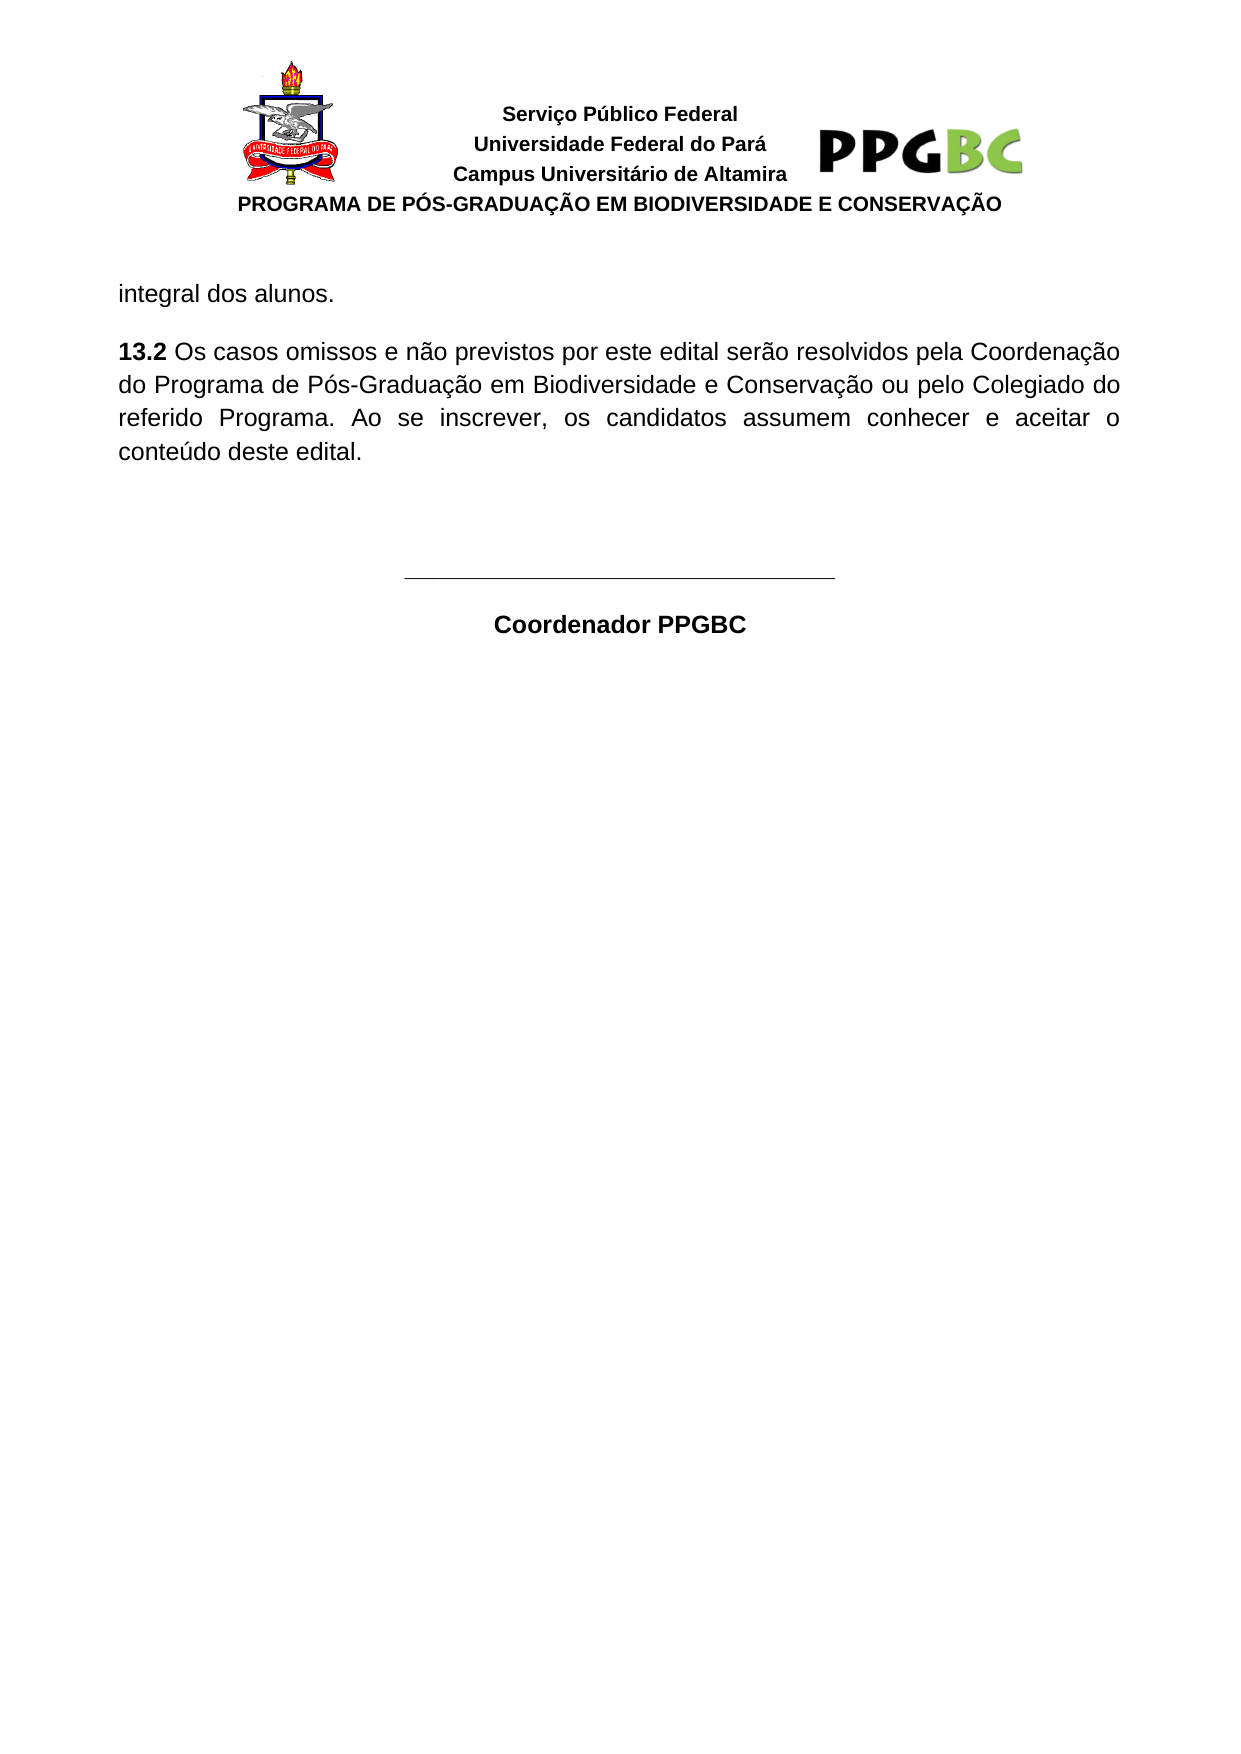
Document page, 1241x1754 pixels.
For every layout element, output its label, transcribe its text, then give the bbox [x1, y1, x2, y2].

text 13.1 O Programa de Pós-graduação em Biodiversidade e Conservação requer dedicação integral dos alunos. [118, 279, 1122, 308]
picture [812, 126, 1028, 178]
text _______________________________ [118, 552, 1122, 581]
text Coordenador PPGBC [118, 611, 1122, 639]
picture [240, 58, 338, 187]
text 13.2 Os casos omissos e não previstos por este edital serão resolvidos pela Coordenação do Programa de Pós-Graduação em Biodiversidade e Conservação ou pelo Colegiado do referido Programa. Ao se inscrever, os candidatos assumem conhecer e aceitar o conteúdo deste edital. [118, 337, 1122, 465]
